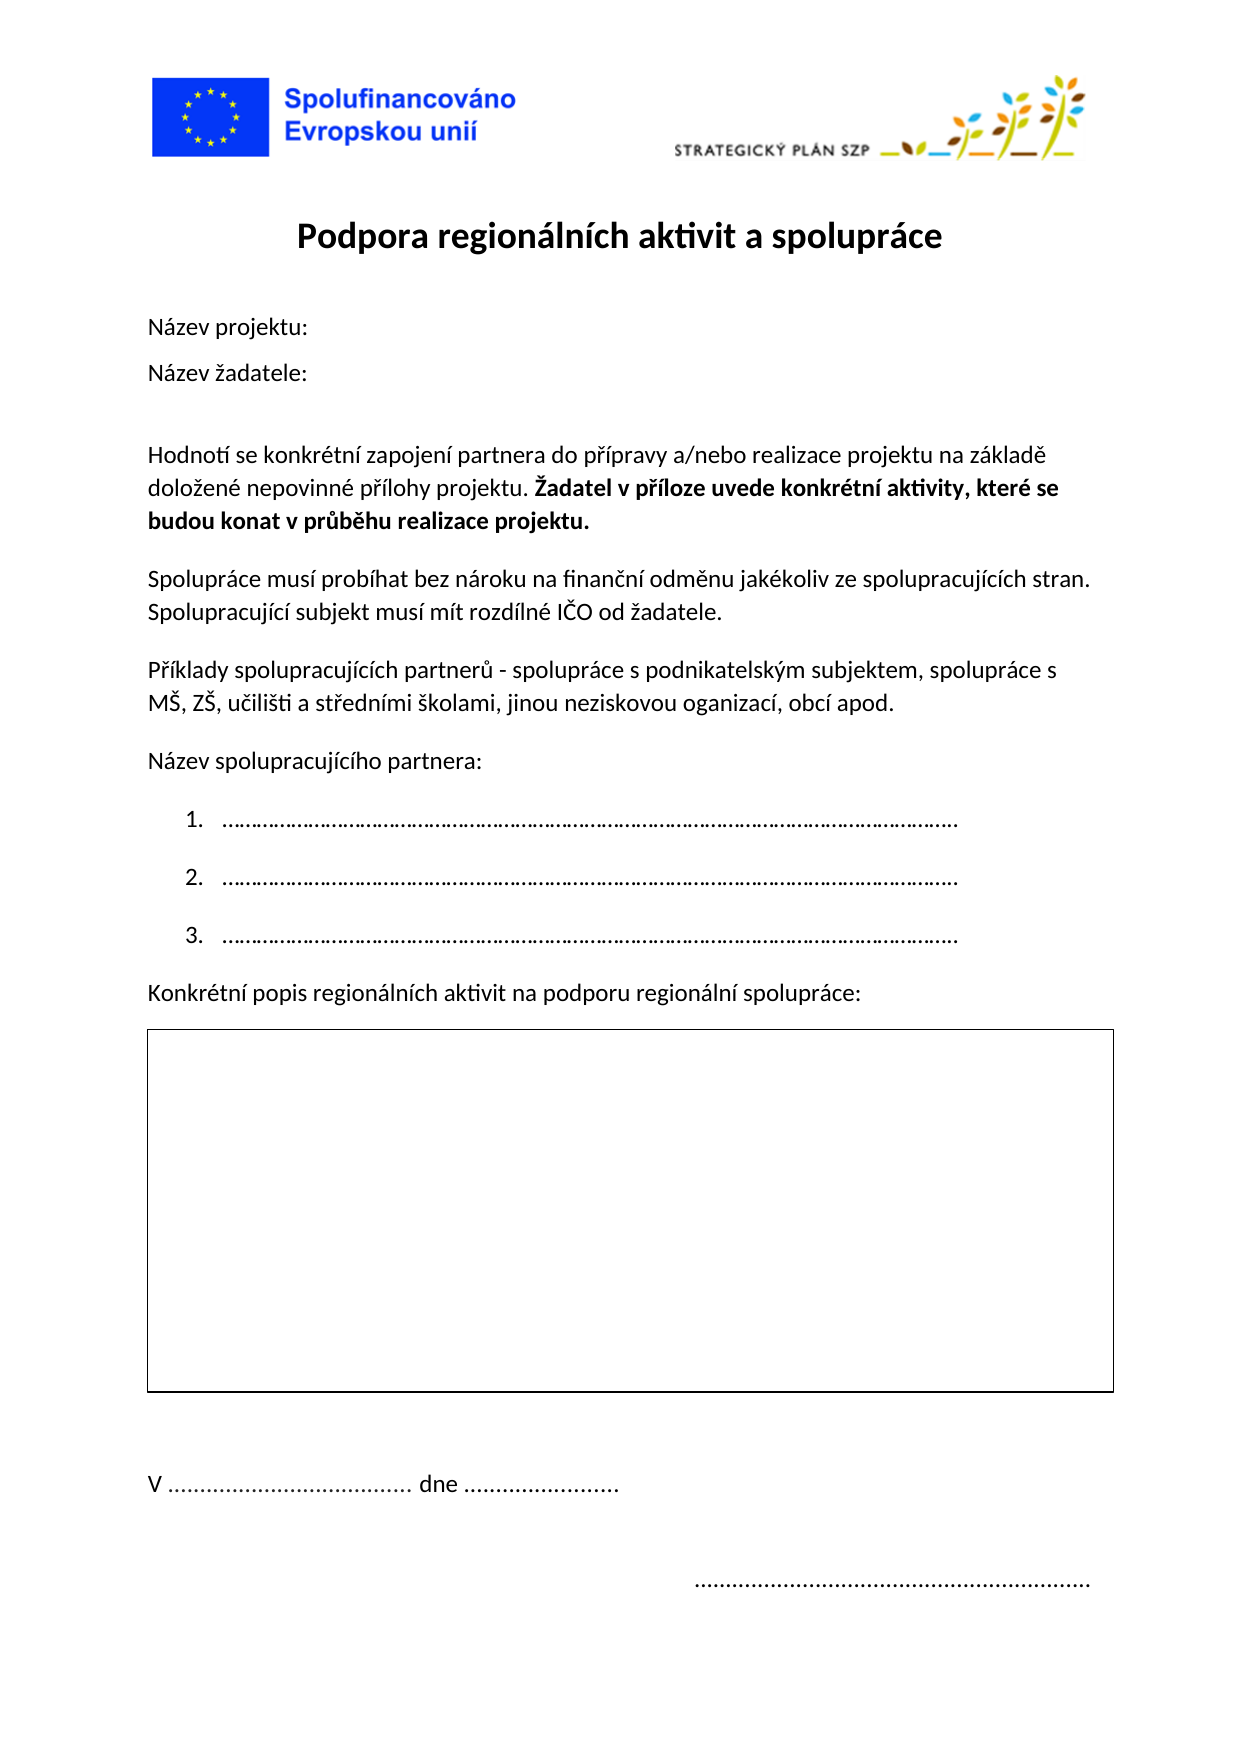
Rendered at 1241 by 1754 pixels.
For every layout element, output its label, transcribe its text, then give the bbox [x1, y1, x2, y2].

picture [675, 75, 1087, 162]
list ……………………………………………………………………………………………………………….. [185, 803, 1093, 833]
text Název spolupracujícího partnera: [148, 745, 1093, 776]
text Podpis žadatele (statutárního orgánu) [694, 1533, 1093, 1593]
picture [147, 73, 567, 162]
list ……………………………………………………………………………………………………………….. [185, 919, 1093, 949]
text V dne [148, 1469, 1093, 1499]
text Hodnotí se konkrétní zapojení partnera do přípravy a/nebo realizace projektu na základě doložené nepovinné přílohy projektu. Žadatel v příloze uvede konkrétní aktivity, které se budou konat v průběhu realizace projektu. [148, 439, 1093, 536]
text Příklady spolupracujících partnerů - spolupráce s podnikatelským subjektem, spolupráce s MŠ, ZŠ, učilišti a středními školami, jinou neziskovou oganizací, obcí apod. [148, 654, 1093, 718]
text Konkrétní popis regionálních aktivit na podporu regionální spolupráce: [148, 977, 1093, 1007]
text Název projektu: [148, 311, 1093, 342]
text Podpora regionálních aktivit a spolupráce [148, 212, 1093, 258]
list ……………………………………………………………………………………………………………….. [185, 861, 1093, 891]
text Název žadatele: [148, 357, 1093, 387]
text Spolupráce musí probíhat bez nároku na finanční odměnu jakékoliv ze spolupracujících stran. Spolupracující subjekt musí mít rozdílné IČO od žadatele. [148, 563, 1093, 627]
